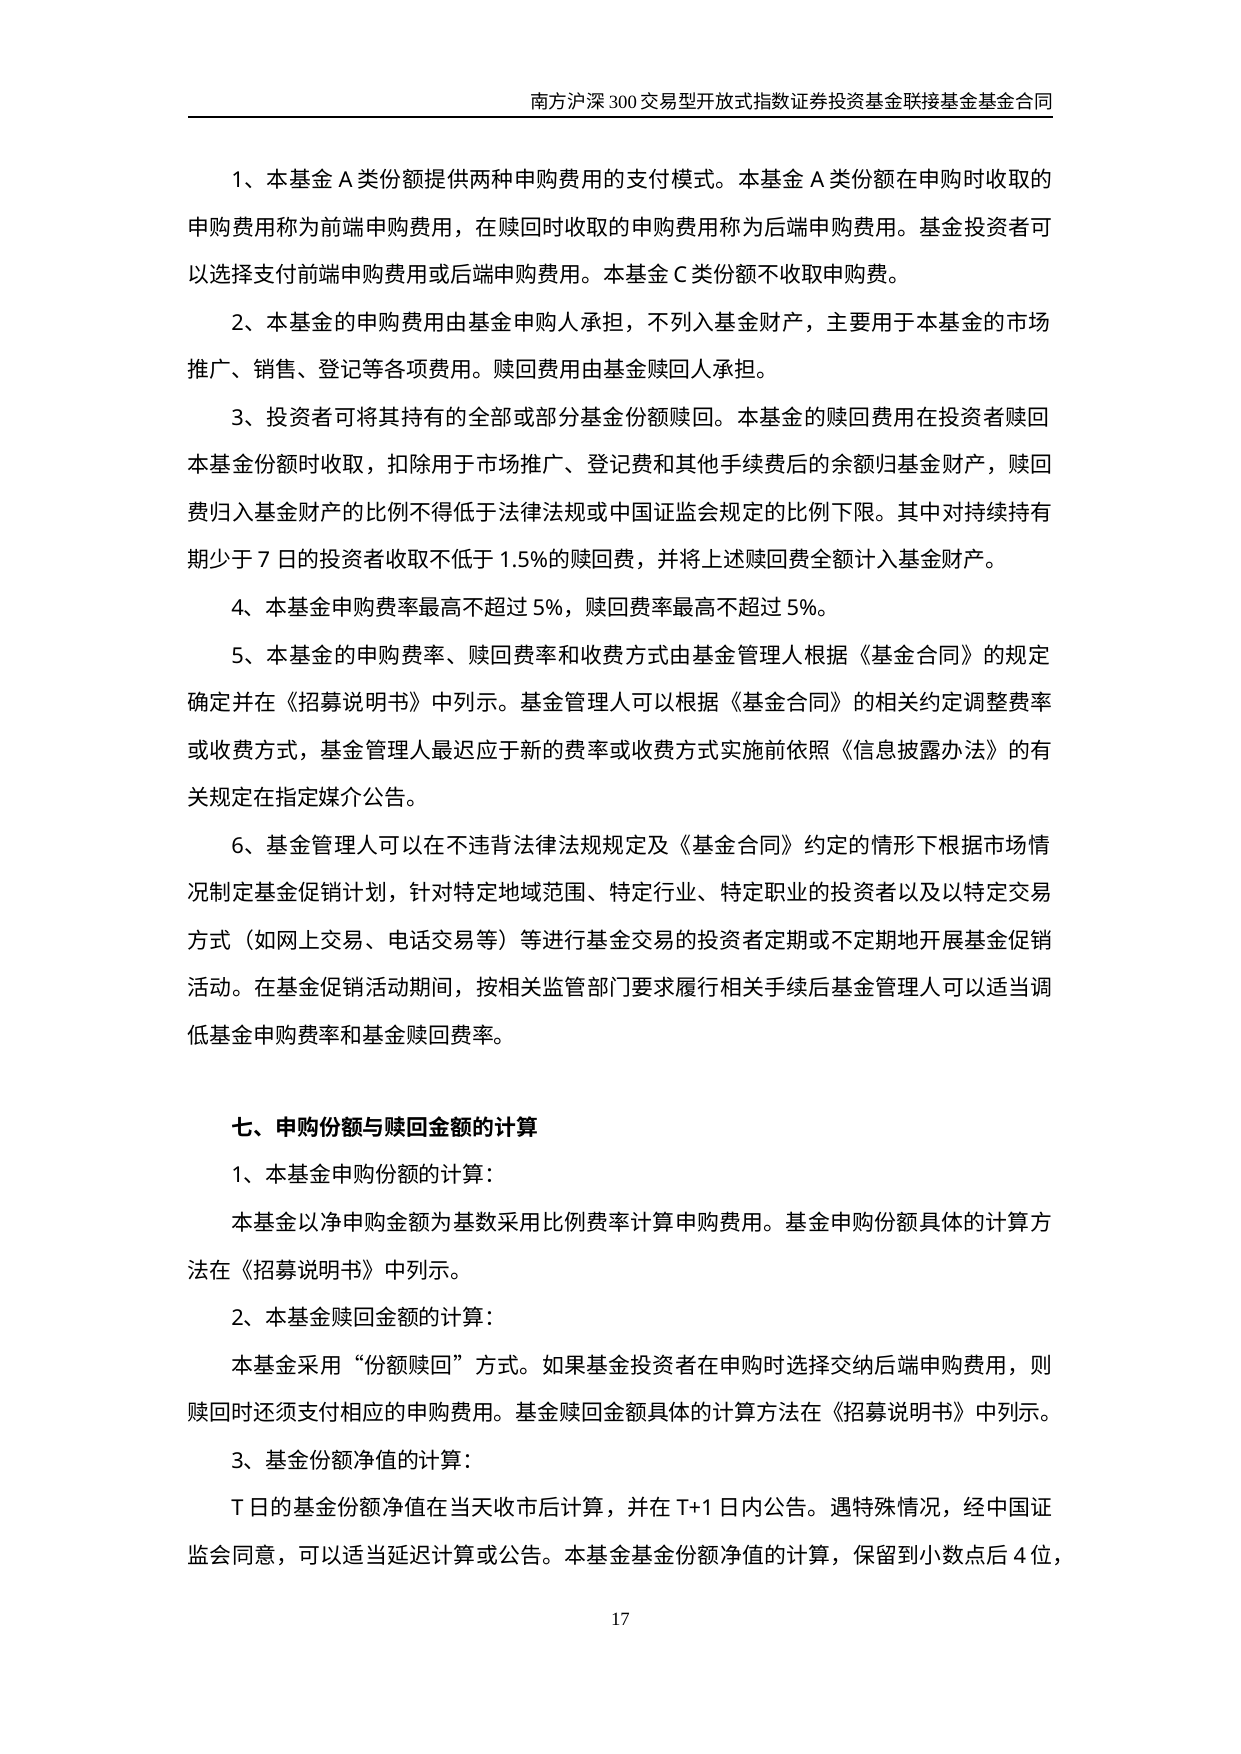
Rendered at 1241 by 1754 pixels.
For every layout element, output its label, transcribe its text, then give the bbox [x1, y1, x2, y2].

text 2、本基金的申购费用由基金申购人承担，不列入基金财产，主要用于本基金的市场推广、销售、登记等各项费用。赎回费用由基金赎回人承担。 [187, 305, 1053, 384]
text 3、基金份额净值的计算： [187, 1443, 1053, 1474]
text 七、申购份额与赎回金额的计算 [187, 1110, 1053, 1142]
text 1、本基金A类份额提供两种申购费用的支付模式。本基金A类份额在申购时收取的申购费用称为前端申购费用，在赎回时收取的申购费用称为后端申购费用。基金投资者可以选择支付前端申购费用或后端申购费用。本基金C类份额不收取申购费。 [187, 162, 1053, 289]
text 6、基金管理人可以在不违背法律法规规定及《基金合同》约定的情形下根据市场情况制定基金促销计划，针对特定地域范围、特定行业、特定职业的投资者以及以特定交易方式（如网上交易、电话交易等）等进行基金交易的投资者定期或不定期地开展基金促销活动。在基金促销活动期间，按相关监管部门要求履行相关手续后基金管理人可以适当调低基金申购费率和基金赎回费率。 [187, 828, 1053, 1049]
text 1、本基金申购份额的计算： [187, 1157, 1053, 1189]
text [187, 1490, 1053, 1570]
text 本基金采用“份额赎回”方式。如果基金投资者在申购时选择交纳后端申购费用，则赎回时还须支付相应的申购费用。基金赎回金额具体的计算方法在《招募说明书》中列示。 [187, 1348, 1053, 1427]
text 2、本基金赎回金额的计算： [187, 1300, 1053, 1332]
text 5、本基金的申购费率、赎回费率和收费方式由基金管理人根据《基金合同》的规定确定并在《招募说明书》中列示。基金管理人可以根据《基金合同》的相关约定调整费率或收费方式，基金管理人最迟应于新的费率或收费方式实施前依照《信息披露办法》的有关规定在指定媒介公告。 [187, 638, 1053, 812]
text 4、本基金申购费率最高不超过5%，赎回费率最高不超过5%。 [187, 590, 1053, 622]
text 本基金以净申购金额为基数采用比例费率计算申购费用。基金申购份额具体的计算方法在《招募说明书》中列示。 [187, 1205, 1053, 1284]
text 3、投资者可将其持有的全部或部分基金份额赎回。本基金的赎回费用在投资者赎回本基金份额时收取，扣除用于市场推广、登记费和其他手续费后的余额归基金财产，赎回费归入基金财产的比例不得低于法律法规或中国证监会规定的比例下限。其中对持续持有期少于7 日的投资者收取不低于1.5%的赎回费，并将上述赎回费全额计入基金财产。 [187, 400, 1053, 574]
